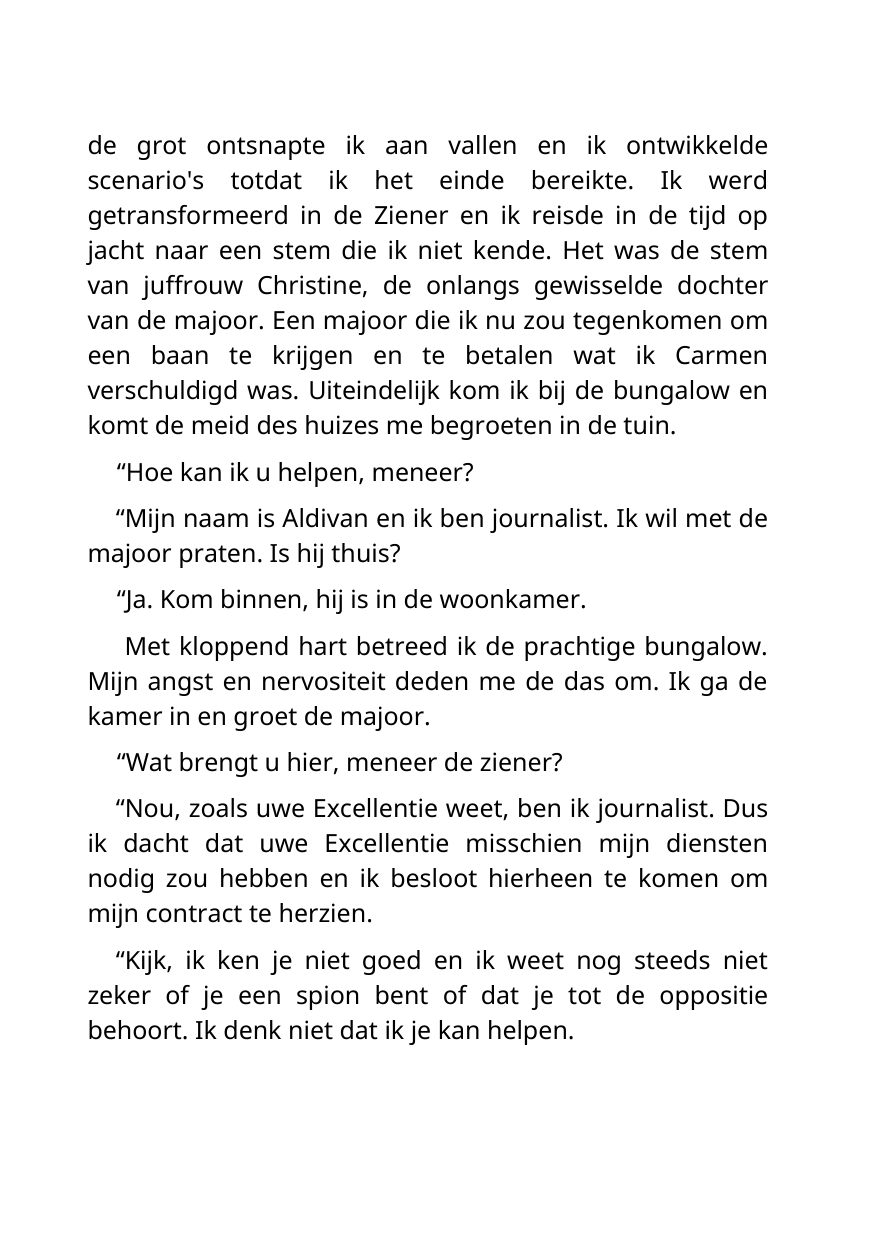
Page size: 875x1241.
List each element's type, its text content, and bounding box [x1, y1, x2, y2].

text “Wat brengt u hier, meneer de ziener? [117, 745, 774, 779]
text “Mijn naam is Aldivan en ik ben journalist. Ik wil met de majoor praten. Is hij thuis? [87, 501, 769, 570]
text “Hoe kan ik u helpen, meneer? [117, 454, 774, 488]
text Met kloppend hart betreed ik de prachtige bungalow. Mijn angst en nervositeit deden me de das om. Ik ga de kamer in en groet de majoor. [87, 628, 769, 732]
text “Ja. Kom binnen, hij is in de woonkamer. [117, 582, 774, 616]
text “Nou, zoals uwe Excellentie weet, ben ik journalist. Dus ik dacht dat uwe Excellentie misschien mijn diensten nodig zou hebben en ik besloot hierheen te komen om mijn contract te herzien. [87, 791, 769, 930]
text “Kijk, ik ken je niet goed en ik weet nog steeds niet zeker of je een spion bent of dat je tot de oppositie behoort. Ik denk niet dat ik je kan helpen. [87, 942, 769, 1047]
